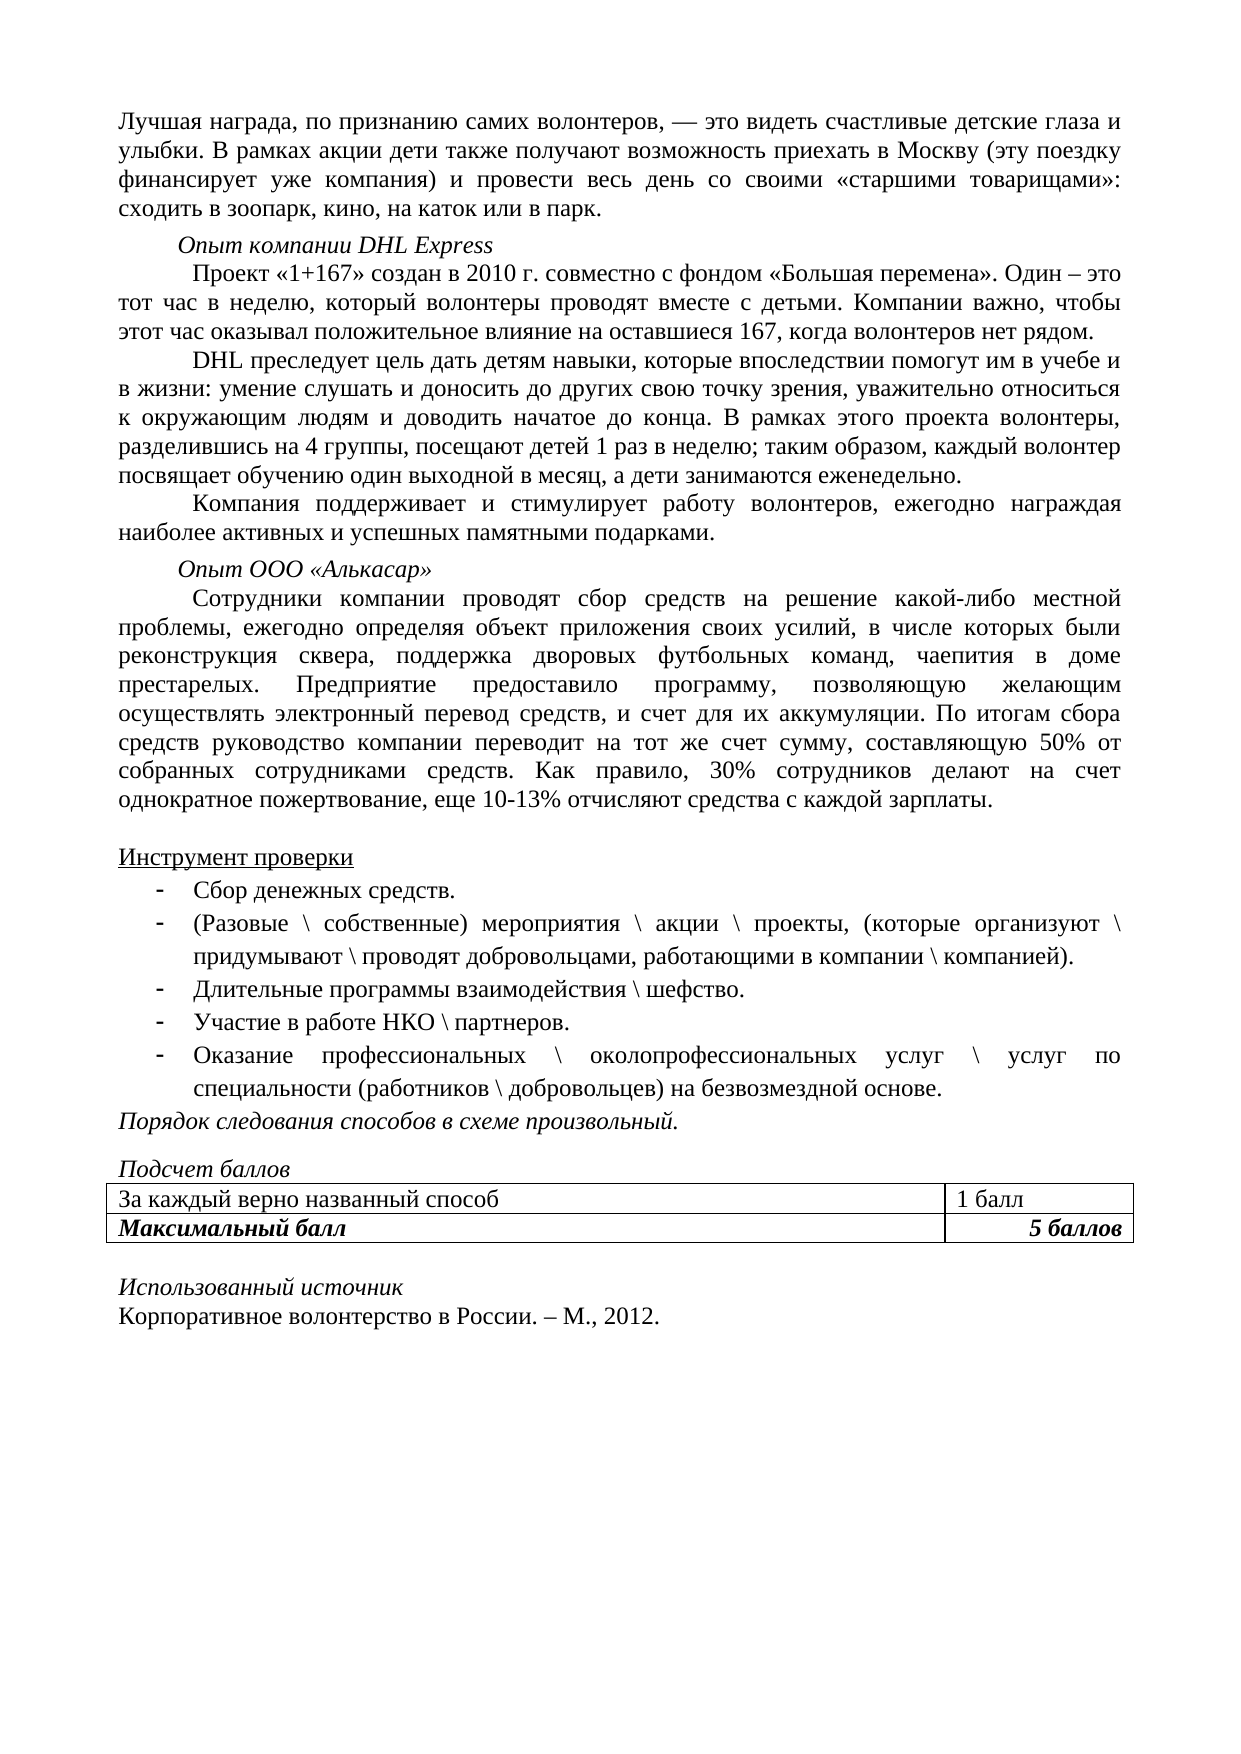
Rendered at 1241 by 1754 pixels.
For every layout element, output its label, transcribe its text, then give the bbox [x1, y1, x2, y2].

list (Разовые \ собственные) мероприятия \ акции \ проекты, (которые организуют \ придумывают \ проводят добровольцами, работающими в компании \ компанией). [156, 908, 1122, 969]
text Опыт ООО «Алькасар» [118, 554, 1122, 583]
table_cell 5 баллов [946, 1214, 1133, 1242]
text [118, 106, 1122, 221]
text Порядок следования способов в схеме произвольный. [118, 1106, 1122, 1135]
text Опыт компании DHL Express [118, 230, 1122, 258]
text Сотрудники компании проводят сбор средств на решение какой-либо местной проблемы, ежегодно определяя объект приложения своих усилий, в числе которых были реконструкция сквера, поддержка дворовых футбольных команд, чаепития в доме престарелых. Предприятие предоставило программу, позволяющую желающим осуществлять электронный перевод средств, и счет для их аккумуляции. По итогам сбора средств руководство компании переводит на тот же счет сумму, составляющую 50% от собранных сотрудниками средств. Как правило, 30% сотрудников делают на счет однократное пожертвование, еще 10-13% отчисляют средства с каждой зарплаты. [118, 583, 1122, 813]
text Использованный источник [118, 1272, 1122, 1301]
table_header 1 балл [946, 1184, 1133, 1212]
list Сбор денежных средств. [156, 875, 1122, 903]
text Корпоративное волонтерство в России. – М., 2012. [118, 1301, 1122, 1329]
text DHL преследует цель дать детям навыки, которые впоследствии помогут им в учебе и в жизни: умение слушать и доносить до других свою точку зрения, уважительно относиться к окружающим людям и доводить начатое до конца. В рамках этого проекта волонтеры, разделившись на 4 группы, посещают детей 1 раз в неделю; таким образом, каждый волонтер посвящает обучению один выходной в месяц, а дети занимаются еженедельно. [118, 345, 1122, 488]
text Проект «1+167» создан в 2010 г. совместно с фондом «Большая перемена». Один – это тот час в неделю, который волонтеры проводят вместе с детьми. Компании важно, чтобы этот час оказывал положительное влияние на оставшиеся 167, когда волонтеров нет рядом. [118, 258, 1122, 345]
list Участие в работе НКО \ партнеров. [156, 1007, 1122, 1036]
text Подсчет баллов [118, 1154, 1122, 1183]
list Оказание профессиональных \ околопрофессиональных услуг \ услуг по специальности (работников \ добровольцев) на безвозмездной основе. [156, 1040, 1122, 1102]
table_header За каждый верно названный способ [107, 1184, 944, 1212]
list Длительные программы взаимодействия \ шефство. [156, 974, 1122, 1003]
text Инструмент проверки [118, 842, 1122, 871]
table_cell Максимальный балл [107, 1214, 944, 1242]
text Компания поддерживает и стимулирует работу волонтеров, ежегодно награждая наиболее активных и успешных памятными подарками. [118, 488, 1122, 546]
